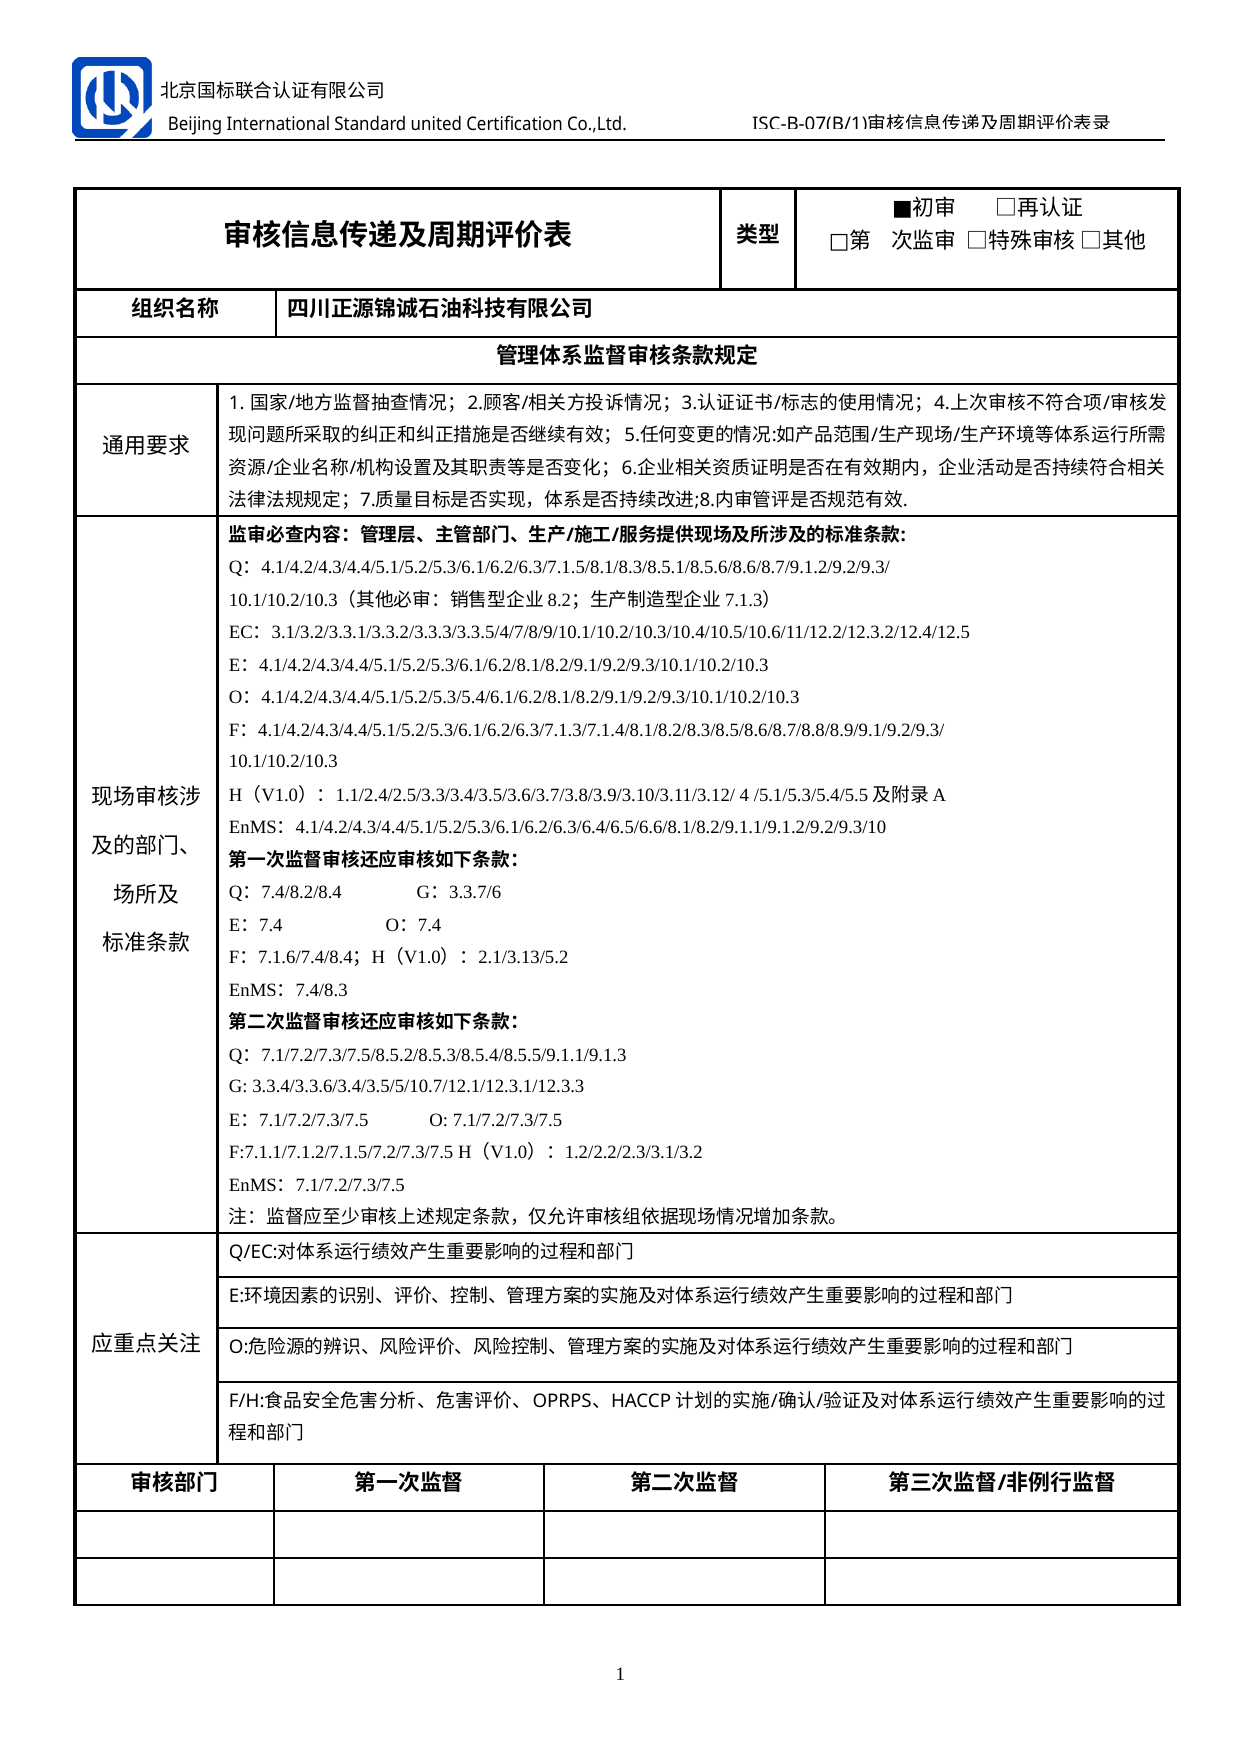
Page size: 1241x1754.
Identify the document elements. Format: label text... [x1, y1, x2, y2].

table_cell F/H:食品安全危害分析、危害评价、OPRPS、HACCP计划的实施/确认/验证及对体系运行绩效产生重要影响的过程和部门 [219, 1383, 1177, 1462]
table_cell E:环境因素的识别、评价、控制、管理方案的实施及对体系运行绩效产生重要影响的过程和部门 [219, 1278, 1177, 1327]
table_cell [826, 1559, 1177, 1604]
table_cell [545, 1559, 824, 1604]
table_header 审核信息传递及周期评价表 [77, 190, 719, 287]
table_cell [77, 1559, 273, 1604]
table_header 类型 [722, 190, 794, 287]
table_cell 通用要求 [77, 385, 216, 515]
table_header ■初审 □再认证 □第 次监审 □特殊审核 □其他 [797, 190, 1177, 287]
table_cell [77, 1512, 273, 1557]
table_cell O:危险源的辨识、风险评价、风险控制、管理方案的实施及对体系运行绩效产生重要影响的过程和部门 [219, 1329, 1177, 1381]
table_cell 1. 国家/地方监督抽查情况；2.顾客/相关方投诉情况；3.认证证书/标志的使用情况；4.上次审核不符合项/审核发现问题所采取的纠正和纠正措施是否继续有效；5.任何变更的情况:如产品范围/生产现场/生产环境等体系运行所需资源/企业名称/机构设置及其职责等是否变化；6.企业相关资质证明是否在有效期内，企业活动是否持续符合相关法律法规规定；7.质量目标是否实现，体系是否持续改进;8.内审管评是否规范有效. [219, 385, 1177, 515]
table_cell Q/EC:对体系运行绩效产生重要影响的过程和部门 [219, 1234, 1177, 1276]
table_cell 组织名称 [77, 291, 275, 336]
table_cell 四川正源锦诚石油科技有限公司 [277, 291, 1177, 336]
table_cell 管理体系监督审核条款规定 [77, 338, 1177, 383]
table_cell [826, 1512, 1177, 1557]
table_cell 第三次监督/非例行监督 [826, 1465, 1177, 1509]
table_cell 第二次监督 [545, 1465, 824, 1509]
table_cell 审核部门 [77, 1465, 273, 1509]
table_cell [275, 1559, 543, 1604]
table_cell 第一次监督 [275, 1465, 543, 1509]
table_cell [545, 1512, 824, 1557]
picture [72, 57, 152, 138]
table_cell 监审必查内容：管理层、主管部门、生产/施工/服务提供现场及所涉及的标准条款: Q：4.1/4.2/4.3/4.4/5.1/5.2/5.3/6.1/6.2/6.3/7.1.5/8.1/8.3/8.5.1/8.5.6/8.6/8.7/9.1.2/9.2/9.3/ 10.1/10.2/10.3（其他必审：销售型企业8.2；生产制造型企业7.1.3） EC：3.1/3.2/3.3.1/3.3.2/3.3.3/3.3.5/4/7/8/9/10.1/10.2/10.3/10.4/10.5/10.6/11/12.2/12.3.2/12.4/12.5 E：4.1/4.2/4.3/4.4/5.1/5.2/5.3/6.1/6.2/8.1/8.2/9.1/9.2/9.3/10.1/10.2/10.3 O：4.1/4.2/4.3/4.4/5.1/5.2/5.3/5.4/6.1/6.2/8.1/8.2/9.1/9.2/9.3/10.1/10.2/10.3 F：4.1/4.2/4.3/4.4/5.1/5.2/5.3/6.1/6.2/6.3/7.1.3/7.1.4/8.1/8.2/8.3/8.5/8.6/8.7/8.8/8.9/9.1/9.2/9.3/ 10.1/10.2/10.3 H（V1.0）：1.1/2.4/2.5/3.3/3.4/3.5/3.6/3.7/3.8/3.9/3.10/3.11/3.12/ 4 /5.1/5.3/5.4/5.5及附录A EnMS：4.1/4.2/4.3/4.4/5.1/5.2/5.3/6.1/6.2/6.3/6.4/6.5/6.6/8.1/8.2/9.1.1/9.1.2/9.2/9.3/10 第一次监督审核还应审核如下条款： Q：7.4/8.2/8.4 G：3.3.7/6 E：7.4 O：7.4 F：7.1.6/7.4/8.4；H（V1.0）：2.1/3.13/5.2 EnMS：7.4/8.3 第二次监督审核还应审核如下条款： Q：7.1/7.2/7.3/7.5/8.5.2/8.5.3/8.5.4/8.5.5/9.1.1/9.1.3 G: 3.3.4/3.3.6/3.4/3.5/5/10.7/12.1/12.3.1/12.3.3 E：7.1/7.2/7.3/7.5 O: 7.1/7.2/7.3/7.5 F:7.1.1/7.1.2/7.1.5/7.2/7.3/7.5 H（V1.0）：1.2/2.2/2.3/3.1/3.2 EnMS：7.1/7.2/7.3/7.5 注：监督应至少审核上述规定条款，仅允许审核组依据现场情况增加条款。 [219, 517, 1177, 1232]
table_cell [275, 1512, 543, 1557]
table_cell 应重点关注 [77, 1234, 216, 1462]
table_cell 现场审核涉及的部门、场所及 标准条款 [77, 517, 216, 1232]
